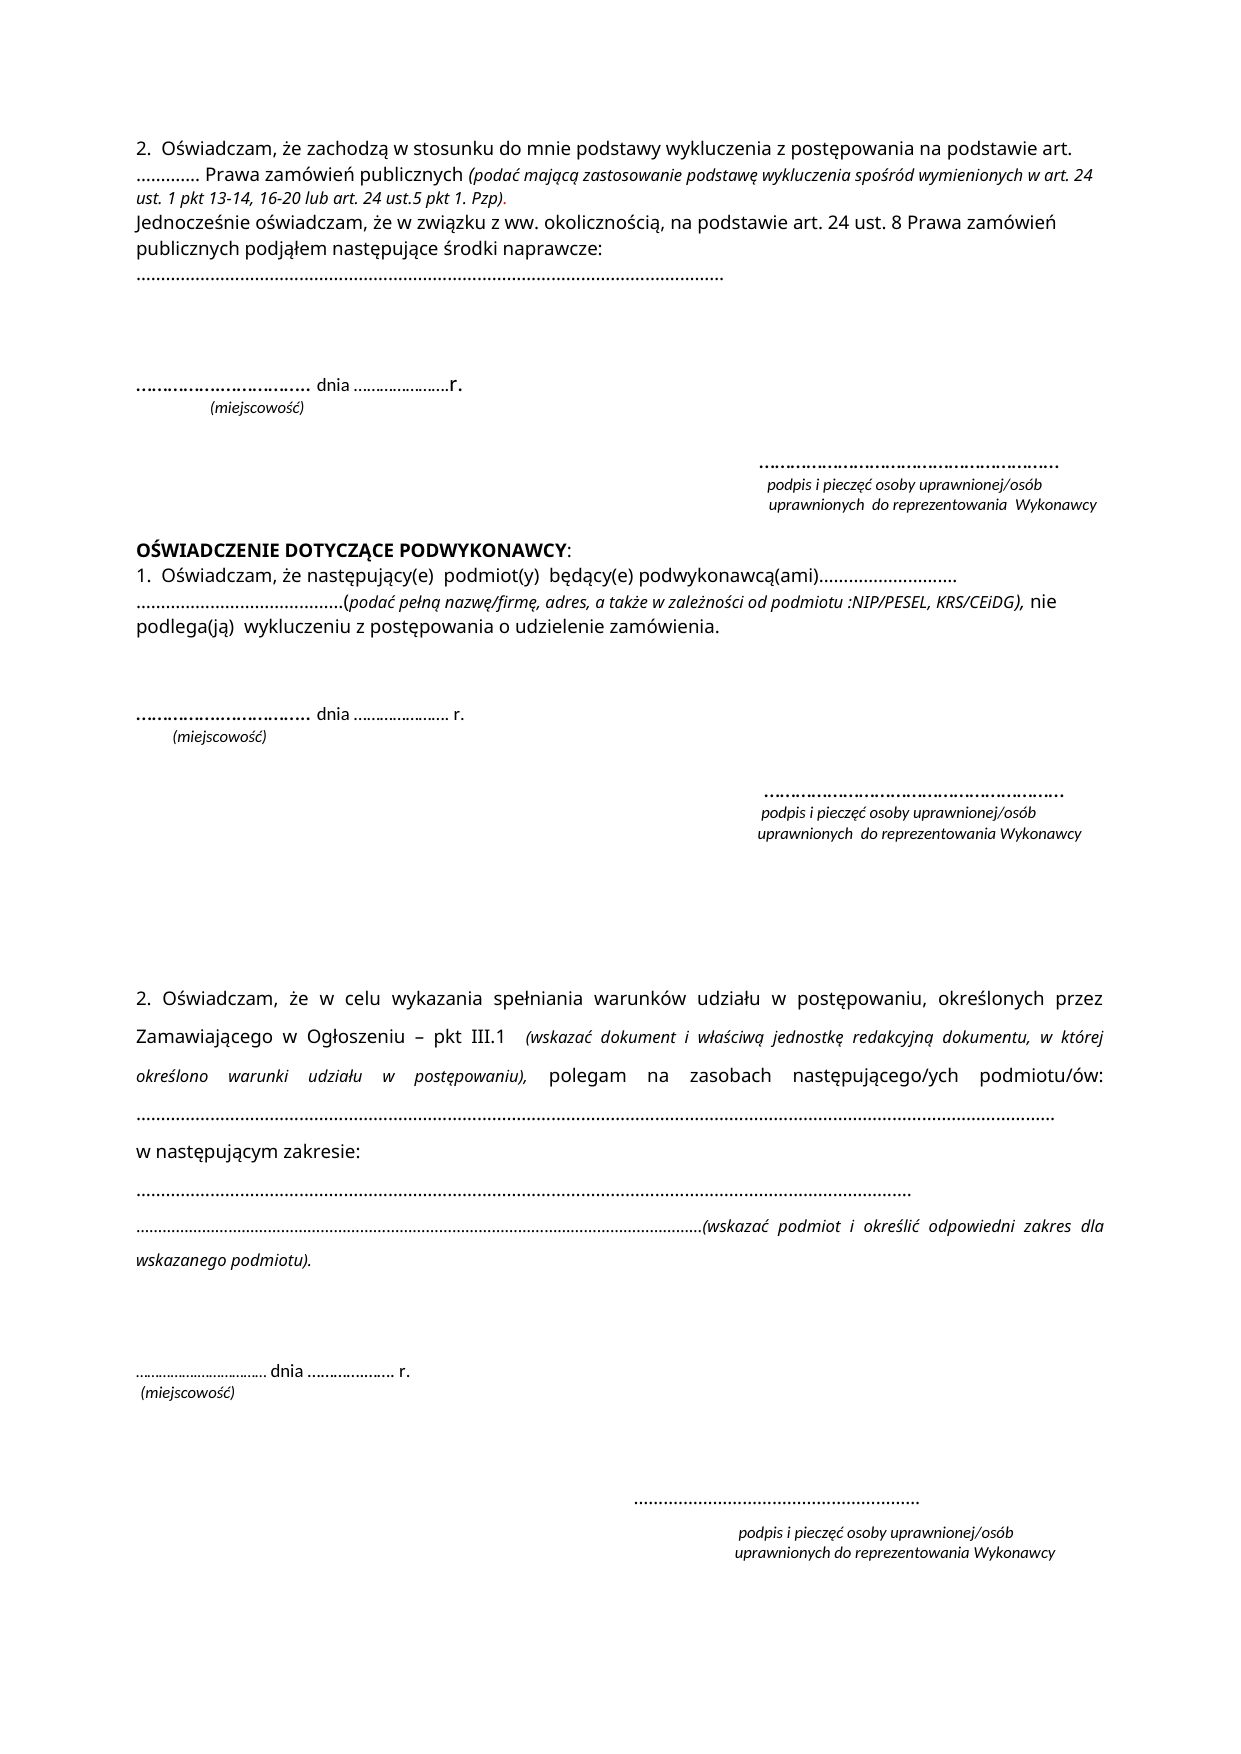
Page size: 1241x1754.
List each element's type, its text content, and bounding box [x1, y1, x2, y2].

text podpis i pieczęć osoby uprawnionej/osób [136, 1522, 1104, 1543]
text podpis i pieczęć osoby uprawnionej/osób [136, 803, 1104, 823]
text …………….……………… dnia ………….……. r. [136, 1359, 1104, 1382]
text (miejscowość) [136, 398, 1104, 418]
text ………………………………………………… [136, 775, 1104, 803]
text 2. Oświadczam, że w celu wykazania spełniania warunków udziału w postępowaniu, określonych przez Zamawiającego w Ogłoszeniu – pkt III.1 (wskazać dokument i właściwą jednostkę redakcyjną dokumentu, w której określono warunki udziału w postępowaniu), polegam na zasobach następującego/ych podmiotu/ów: …………………………………………………………………………………………………………………………………………………………………… [136, 986, 1104, 1126]
text podpis i pieczęć osoby uprawnionej/osób [136, 474, 1104, 494]
text Jednocześnie oświadczam, że w związku z ww. okolicznością, na podstawie art. 24 ust. 8 Prawa zamówień publicznych podjąłem następujące środki naprawcze: [136, 209, 1104, 261]
text OŚWIADCZENIE DOTYCZĄCE PODWYKONAWCY: [136, 537, 1104, 563]
text (miejscowość) [136, 726, 1104, 747]
text w następującym zakresie: …………………………………………………………………………………………………………………………………………. [136, 1138, 1104, 1202]
text …………….…………….. dnia …………………. r. [136, 698, 1104, 726]
text …………….…………….. dnia ………………….r. [136, 369, 1104, 398]
text uprawnionych do reprezentowania Wykonawcy [136, 1543, 1104, 1563]
text 1. Oświadczam, że następujący(e) podmiot(y) będący(e) podwykonawcą(ami)………………………. ……………………………………(podać pełną nazwę/firmę, adres, a także w zależności od podmiotu :NIP/PESEL, KRS/CEiDG), nie podlega(ją) wykluczeniu z postępowania o udzielenie zamówienia. [136, 563, 1104, 639]
text …………………………………………………………………………………………..…………… [136, 261, 1104, 286]
text uprawnionych do reprezentowania Wykonawcy [136, 494, 1104, 514]
text uprawnionych do reprezentowania Wykonawcy [136, 823, 1104, 843]
text (miejscowość) [136, 1382, 1104, 1403]
text …………………………………………………………………………………………………………………(wskazać podmiot i określić odpowiedni zakres dla wskazanego podmiotu). [136, 1215, 1104, 1272]
text 2. Oświadczam, że zachodzą w stosunku do mnie podstawy wykluczenia z postępowania na podstawie art. …………. Prawa zamówień publicznych (podać mającą zastosowanie podstawę wykluczenia spośród wymienionych w art. 24 ust. 1 pkt 13-14, 16-20 lub art. 24 ust.5 pkt 1. Pzp). [136, 136, 1104, 209]
text ………………………………………………… [136, 446, 1104, 474]
text ……….………………………………………… [136, 1484, 1104, 1510]
